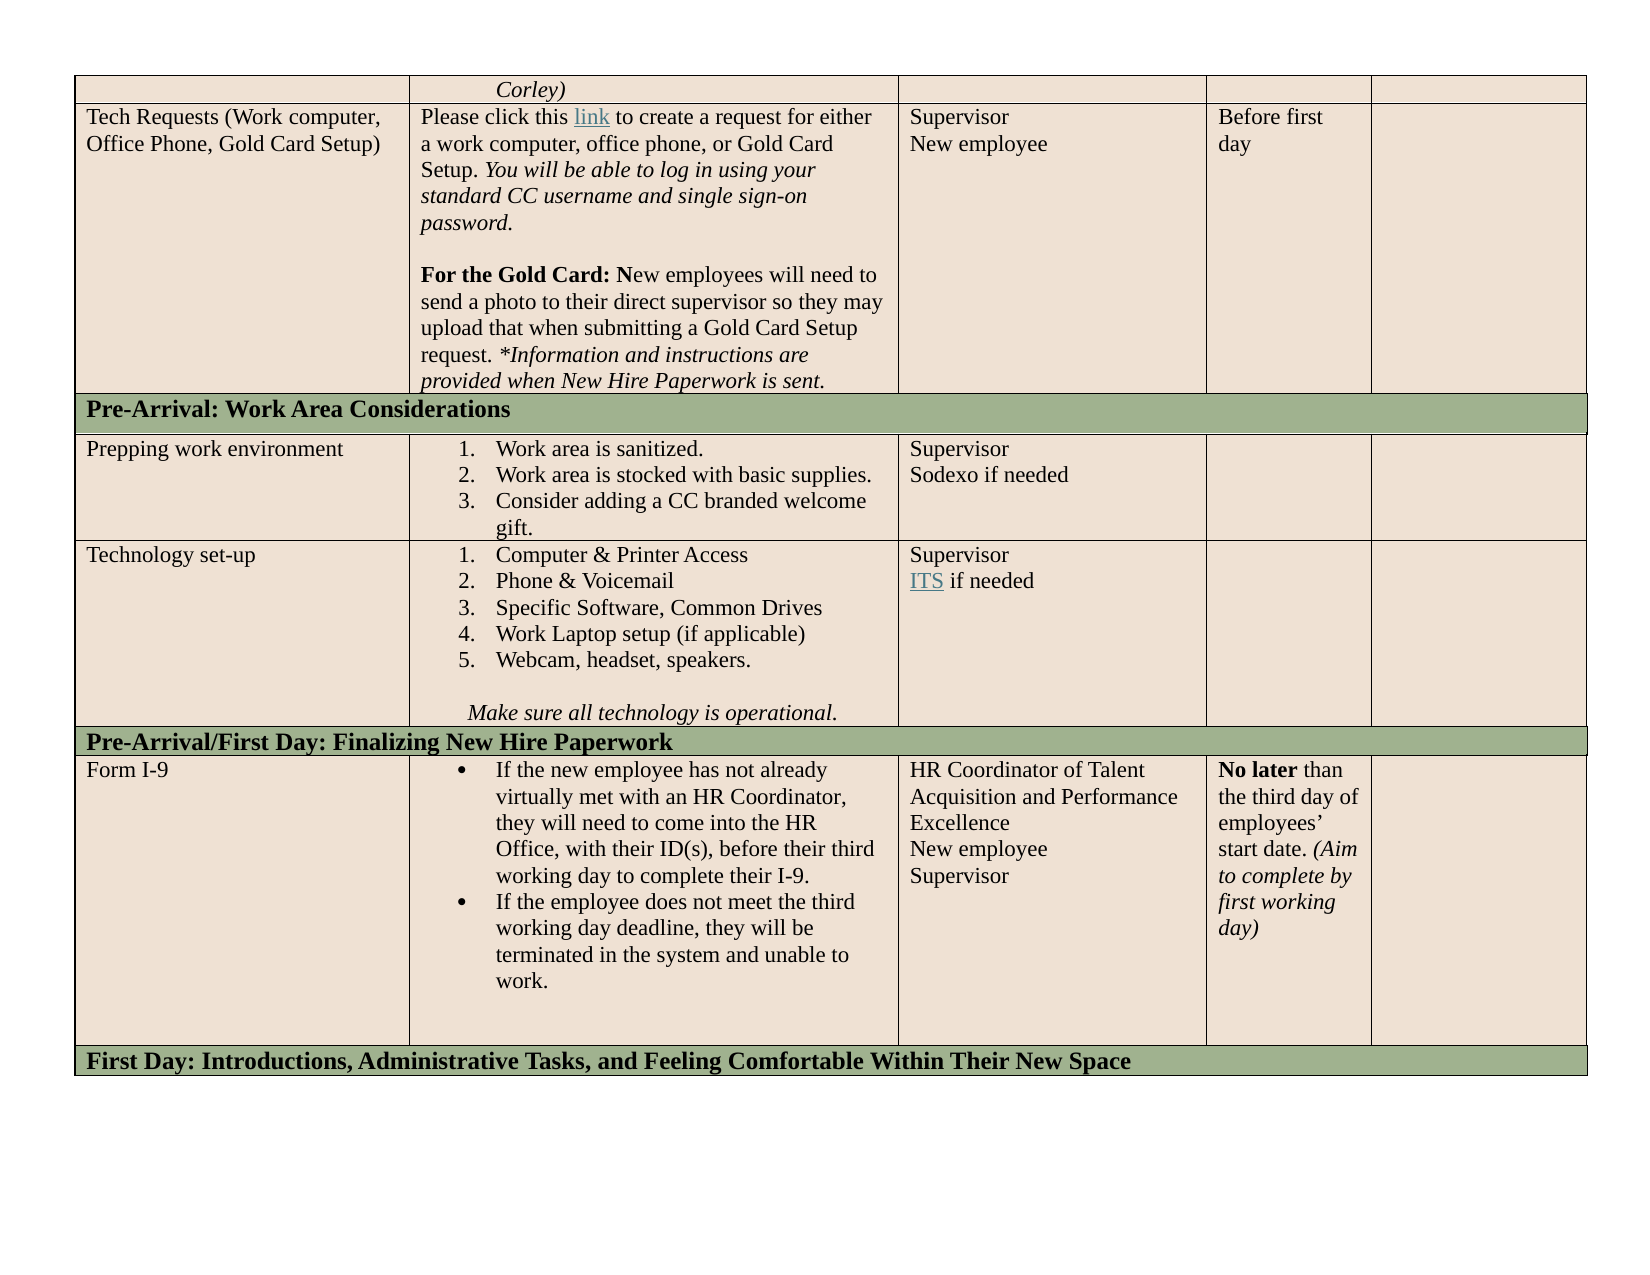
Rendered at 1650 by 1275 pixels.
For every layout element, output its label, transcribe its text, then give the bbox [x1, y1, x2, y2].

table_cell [410, 76, 898, 102]
table_cell Computer & Printer Access Phone & Voicemail Specific Software, Common Drives Work Laptop setup (if applicable) Webcam, headset, speakers. Make sure all technology is operational. [410, 541, 898, 726]
table_cell [1372, 435, 1586, 540]
table_cell Before first day [1207, 104, 1371, 393]
table_cell First Day: Introductions, Administrative Tasks, and Feeling Comfortable Within Their New Space [76, 1046, 1587, 1075]
table_cell [1372, 76, 1586, 102]
table_cell [1207, 76, 1371, 102]
table_cell Work area is sanitized. Work area is stocked with basic supplies. Consider adding a CC branded welcome gift. [410, 435, 898, 540]
table_cell [1372, 104, 1586, 393]
table_cell HR Coordinator of Talent Acquisition and Performance Excellence New employee Supervisor [899, 756, 1206, 1045]
table_cell Prepping work environment [76, 435, 409, 540]
table_cell Technology set-up [76, 541, 409, 726]
table_cell Supervisor ITS if needed [899, 541, 1206, 726]
table_cell Please click this link to create a request for either a work computer, office phone, or Gold Card Setup. You will be able to log in using your standard CC username and single sign-on password. For the Gold Card: New employees will need to send a photo to their direct supervisor so they may upload that when submitting a Gold Card Setup request. *Information and instructions are provided when New Hire Paperwork is sent. [410, 104, 898, 393]
table_cell Pre-Arrival/First Day: Finalizing New Hire Paperwork [76, 727, 1587, 755]
table_cell Supervisor New employee [899, 104, 1206, 393]
table_cell [1207, 541, 1371, 726]
table_cell Supervisor Sodexo if needed [899, 435, 1206, 540]
table_cell [1372, 541, 1586, 726]
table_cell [76, 76, 409, 102]
table_cell If the new employee has not already virtually met with an HR Coordinator, they will need to come into the HR Office, with their ID(s), before their third working day to complete their I-9. If the employee does not meet the third working day deadline, they will be terminated in the system and unable to work. [410, 756, 898, 1045]
table_cell Tech Requests (Work computer, Office Phone, Gold Card Setup) [76, 104, 409, 393]
table_cell Pre-Arrival: Work Area Considerations [76, 394, 1587, 433]
table_cell [1372, 756, 1586, 1045]
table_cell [899, 76, 1206, 102]
table_cell Form I-9 [76, 756, 409, 1045]
table_cell [1207, 435, 1371, 540]
table_cell No later than the third day of employees’ start date. (Aim to complete by first working day) [1207, 756, 1371, 1045]
